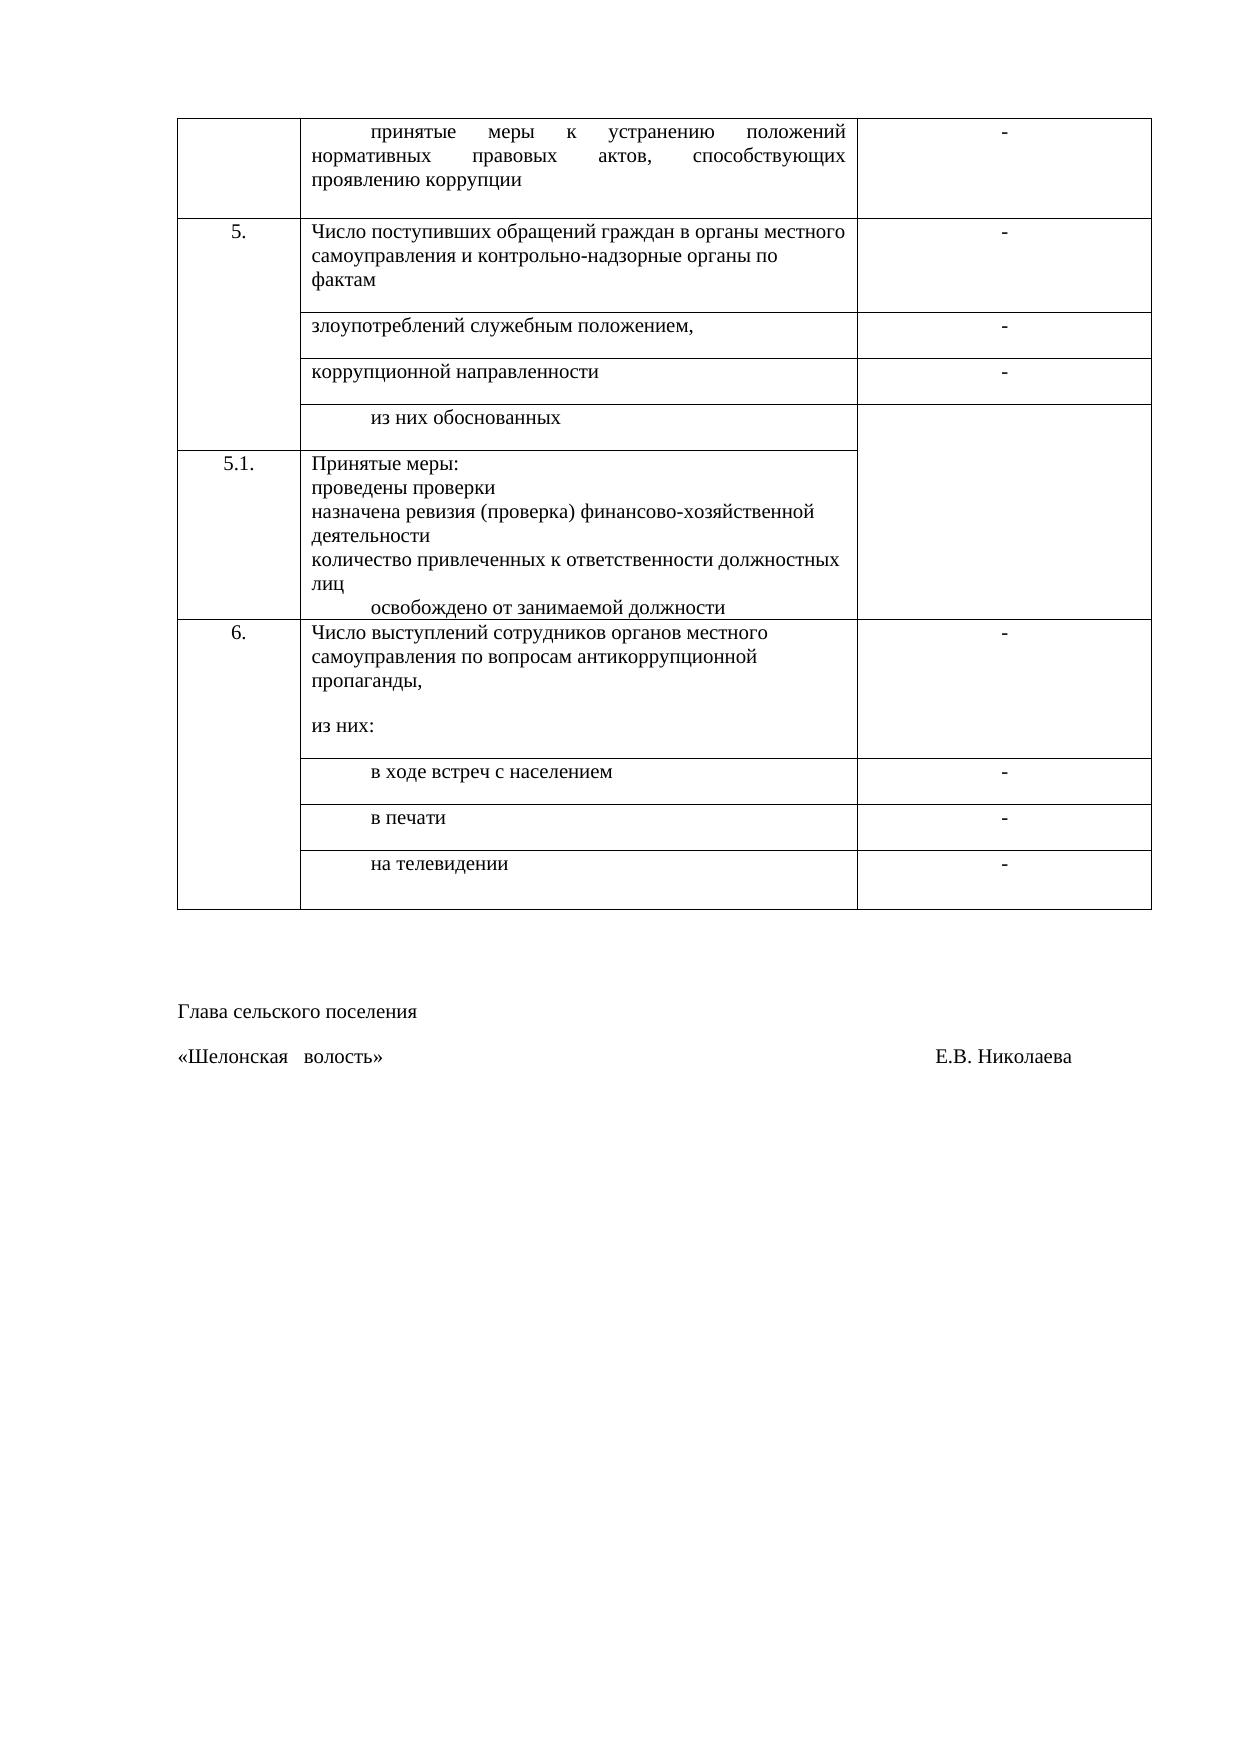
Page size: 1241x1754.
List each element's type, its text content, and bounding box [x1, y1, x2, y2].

table_cell злоупотреблений служебным положением, [301, 313, 857, 358]
table_cell - [858, 620, 1151, 758]
table_cell - [858, 851, 1151, 909]
table_cell Число выступлений сотрудников органов местного самоуправления по вопросам антикоррупционной пропаганды, из них: [301, 620, 857, 758]
table_cell - [858, 805, 1151, 850]
table_cell 5. [178, 219, 300, 449]
table_cell Принятые меры: проведены проверки назначена ревизия (проверка) финансово-хозяйственной деятельности количество привлеченных к ответственности должностных лиц освобождено от занимаемой должности [301, 451, 857, 619]
table_cell в печати [301, 805, 857, 850]
text «Шелонская волость» Е.В. Николаева [177, 1044, 1152, 1068]
table_cell 5.1. [178, 451, 300, 619]
table_cell на телевидении [301, 851, 857, 909]
table_cell принятые меры к устранению положений нормативных правовых актов, способствующих проявлению коррупции [301, 119, 857, 218]
table_cell Число поступивших обращений граждан в органы местного самоуправления и контрольно-надзорные органы по фактам [301, 219, 857, 312]
table_cell 6. [178, 620, 300, 909]
table_cell [858, 405, 1151, 619]
table_cell - [858, 759, 1151, 804]
table_cell - [858, 219, 1151, 312]
table_cell - [858, 119, 1151, 218]
table_cell - [858, 313, 1151, 358]
table_cell из них обоснованных [301, 405, 857, 449]
text Глава сельского поселения [177, 999, 1152, 1023]
table_cell коррупционной направленности [301, 359, 857, 404]
table_cell - [858, 359, 1151, 404]
table_cell в ходе встреч с населением [301, 759, 857, 804]
